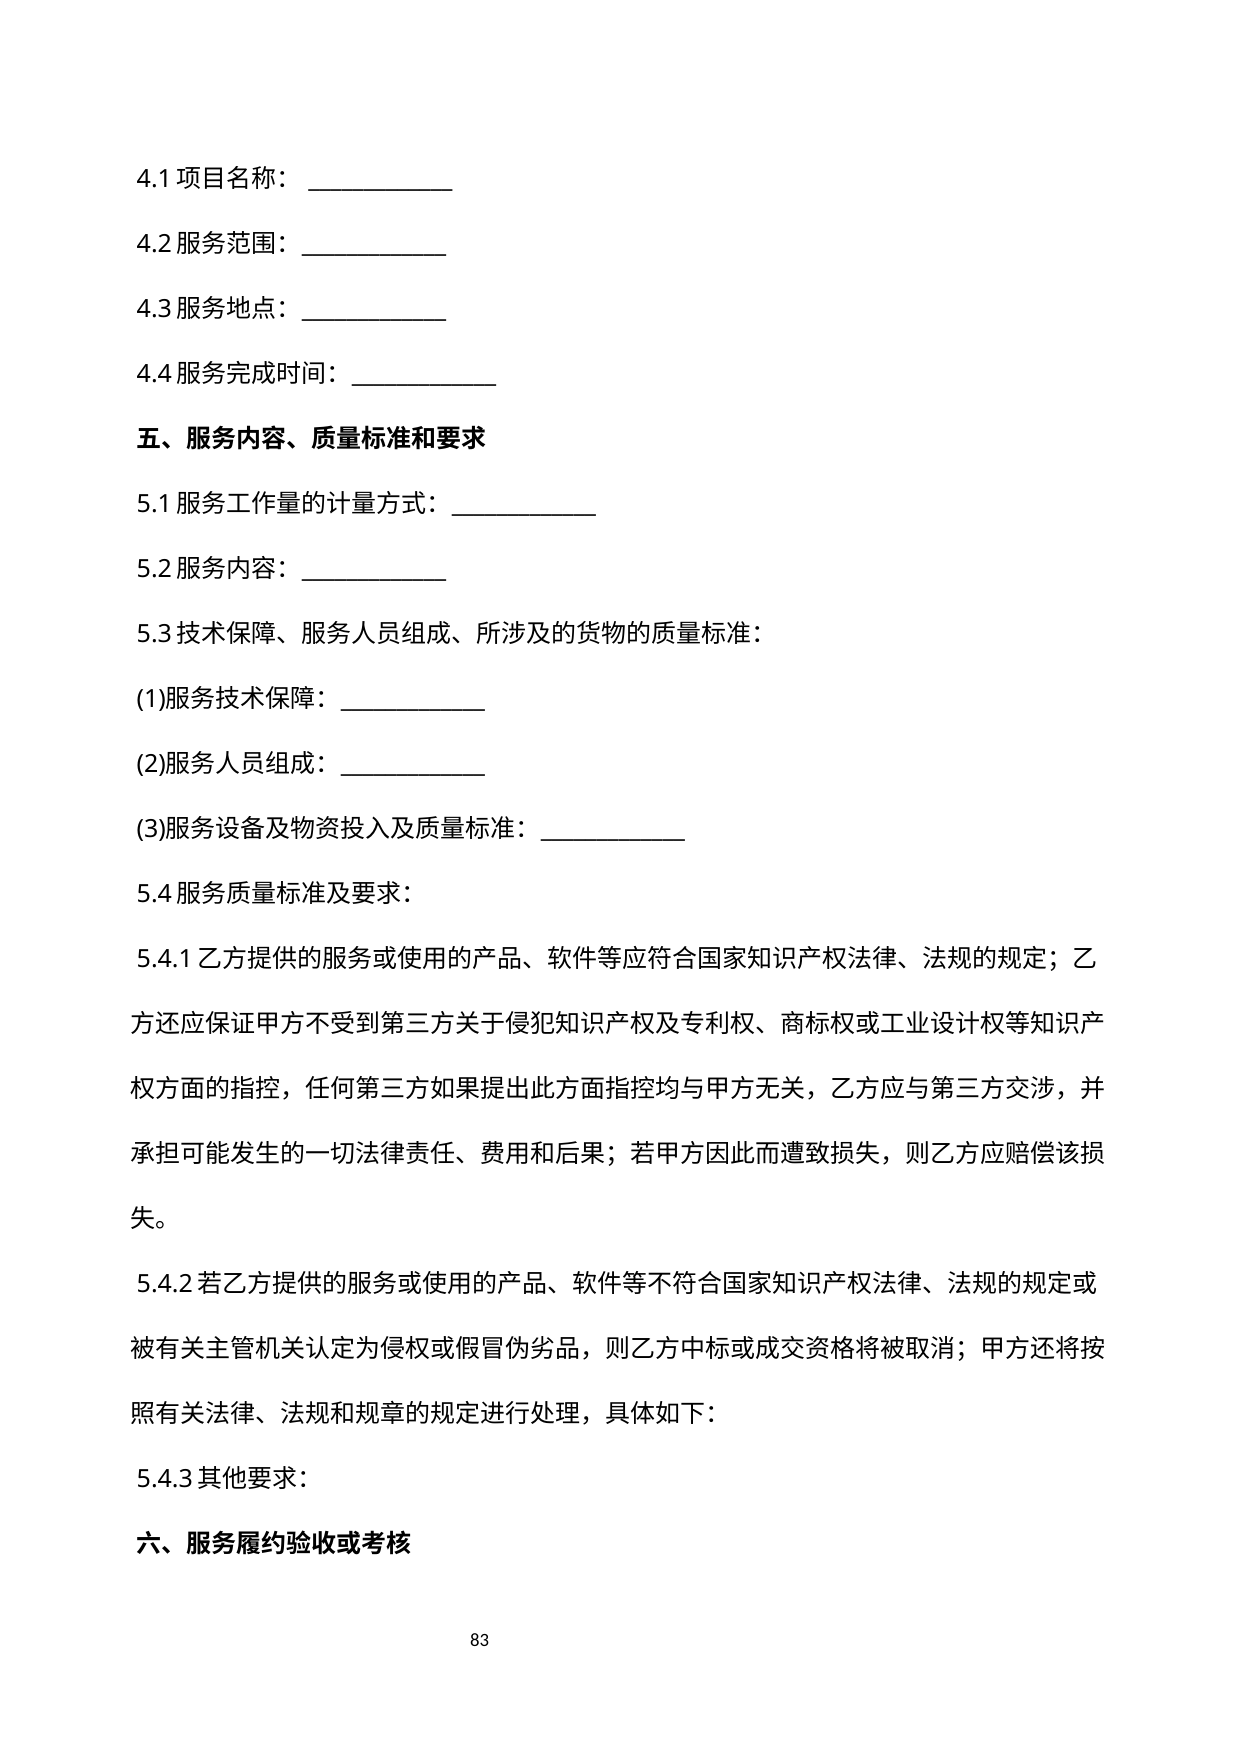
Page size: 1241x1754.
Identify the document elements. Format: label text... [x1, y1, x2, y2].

text 5.2服务内容：_____________ [130, 536, 1110, 601]
text 4.1项目名称： _____________ [130, 146, 1110, 211]
text 5.1服务工作量的计量方式：_____________ [130, 471, 1110, 536]
text 5.3技术保障、服务人员组成、所涉及的货物的质量标准： [130, 601, 1110, 666]
text 5.4服务质量标准及要求： [130, 861, 1110, 926]
text 4.2服务范围：_____________ [130, 211, 1110, 276]
text 4.3服务地点：_____________ [130, 276, 1110, 341]
text 5.4.1乙方提供的服务或使用的产品、软件等应符合国家知识产权法律、法规的规定；乙方还应保证甲方不受到第三方关于侵犯知识产权及专利权、商标权或工业设计权等知识产权方面的指控，任何第三方如果提出此方面指控均与甲方无关，乙方应与第三方交涉，并承担可能发生的一切法律责任、费用和后果；若甲方因此而遭致损失，则乙方应赔偿该损失。 [130, 926, 1110, 1251]
text 5.4.3其他要求： [130, 1446, 1110, 1511]
text 4.4服务完成时间：_____________ [130, 341, 1110, 406]
text (2)服务人员组成：_____________ [130, 731, 1110, 796]
text 六、服务履约验收或考核 [130, 1511, 1110, 1576]
text 5.4.2若乙方提供的服务或使用的产品、软件等不符合国家知识产权法律、法规的规定或被有关主管机关认定为侵权或假冒伪劣品，则乙方中标或成交资格将被取消；甲方还将按照有关法律、法规和规章的规定进行处理，具体如下： [130, 1251, 1110, 1446]
text (3)服务设备及物资投入及质量标准：_____________ [130, 796, 1110, 861]
text (1)服务技术保障：_____________ [130, 666, 1110, 731]
text 五、服务内容、质量标准和要求 [130, 406, 1110, 471]
